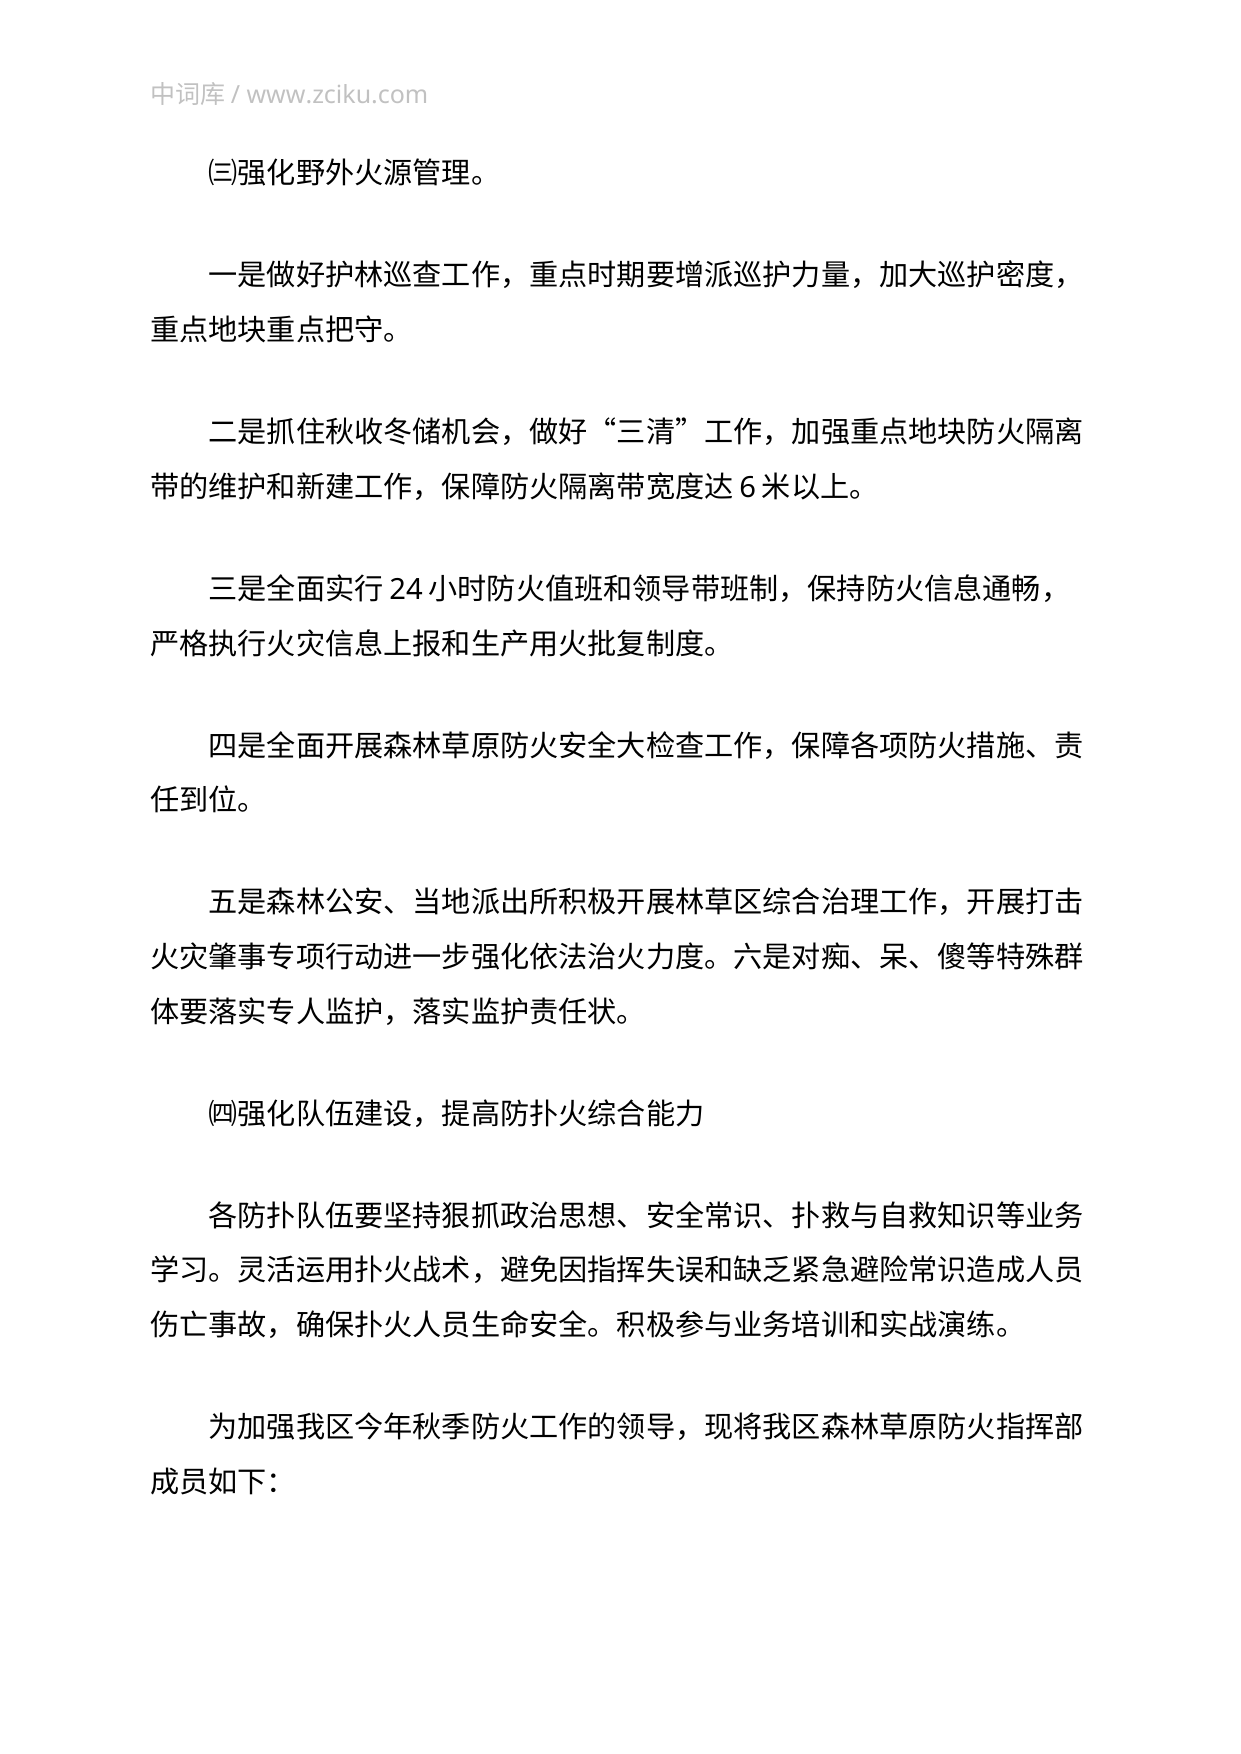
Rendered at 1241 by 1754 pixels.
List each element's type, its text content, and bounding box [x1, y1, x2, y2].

text 四是全面开展森林草原防火安全大检查工作，保障各项防火措施、责任到位。 [150, 722, 1090, 819]
text ㈣强化队伍建设，提高防扑火综合能力 [150, 1090, 1090, 1133]
text 二是抓住秋收冬储机会，做好“三清”工作，加强重点地块防火隔离带的维护和新建工作，保障防火隔离带宽度达6米以上。 [150, 408, 1090, 506]
text 各防扑队伍要坚持狠抓政治思想、安全常识、扑救与自救知识等业务学习。灵活运用扑火战术，避免因指挥失误和缺乏紧急避险常识造成人员伤亡事故，确保扑火人员生命安全。积极参与业务培训和实战演练。 [150, 1192, 1090, 1344]
text 五是森林公安、当地派出所积极开展林草区综合治理工作，开展打击火灾肇事专项行动进一步强化依法治火力度。六是对痴、呆、傻等特殊群体要落实专人监护，落实监护责任状。 [150, 879, 1090, 1031]
text 为加强我区今年秋季防火工作的领导，现将我区森林草原防火指挥部成员如下： [150, 1404, 1090, 1501]
text 一是做好护林巡查工作，重点时期要增派巡护力量，加大巡护密度，重点地块重点把守。 [150, 252, 1090, 349]
text ㈢强化野外火源管理。 [150, 150, 1090, 192]
text 三是全面实行24小时防火值班和领导带班制，保持防火信息通畅，严格执行火灾信息上报和生产用火批复制度。 [150, 565, 1090, 663]
